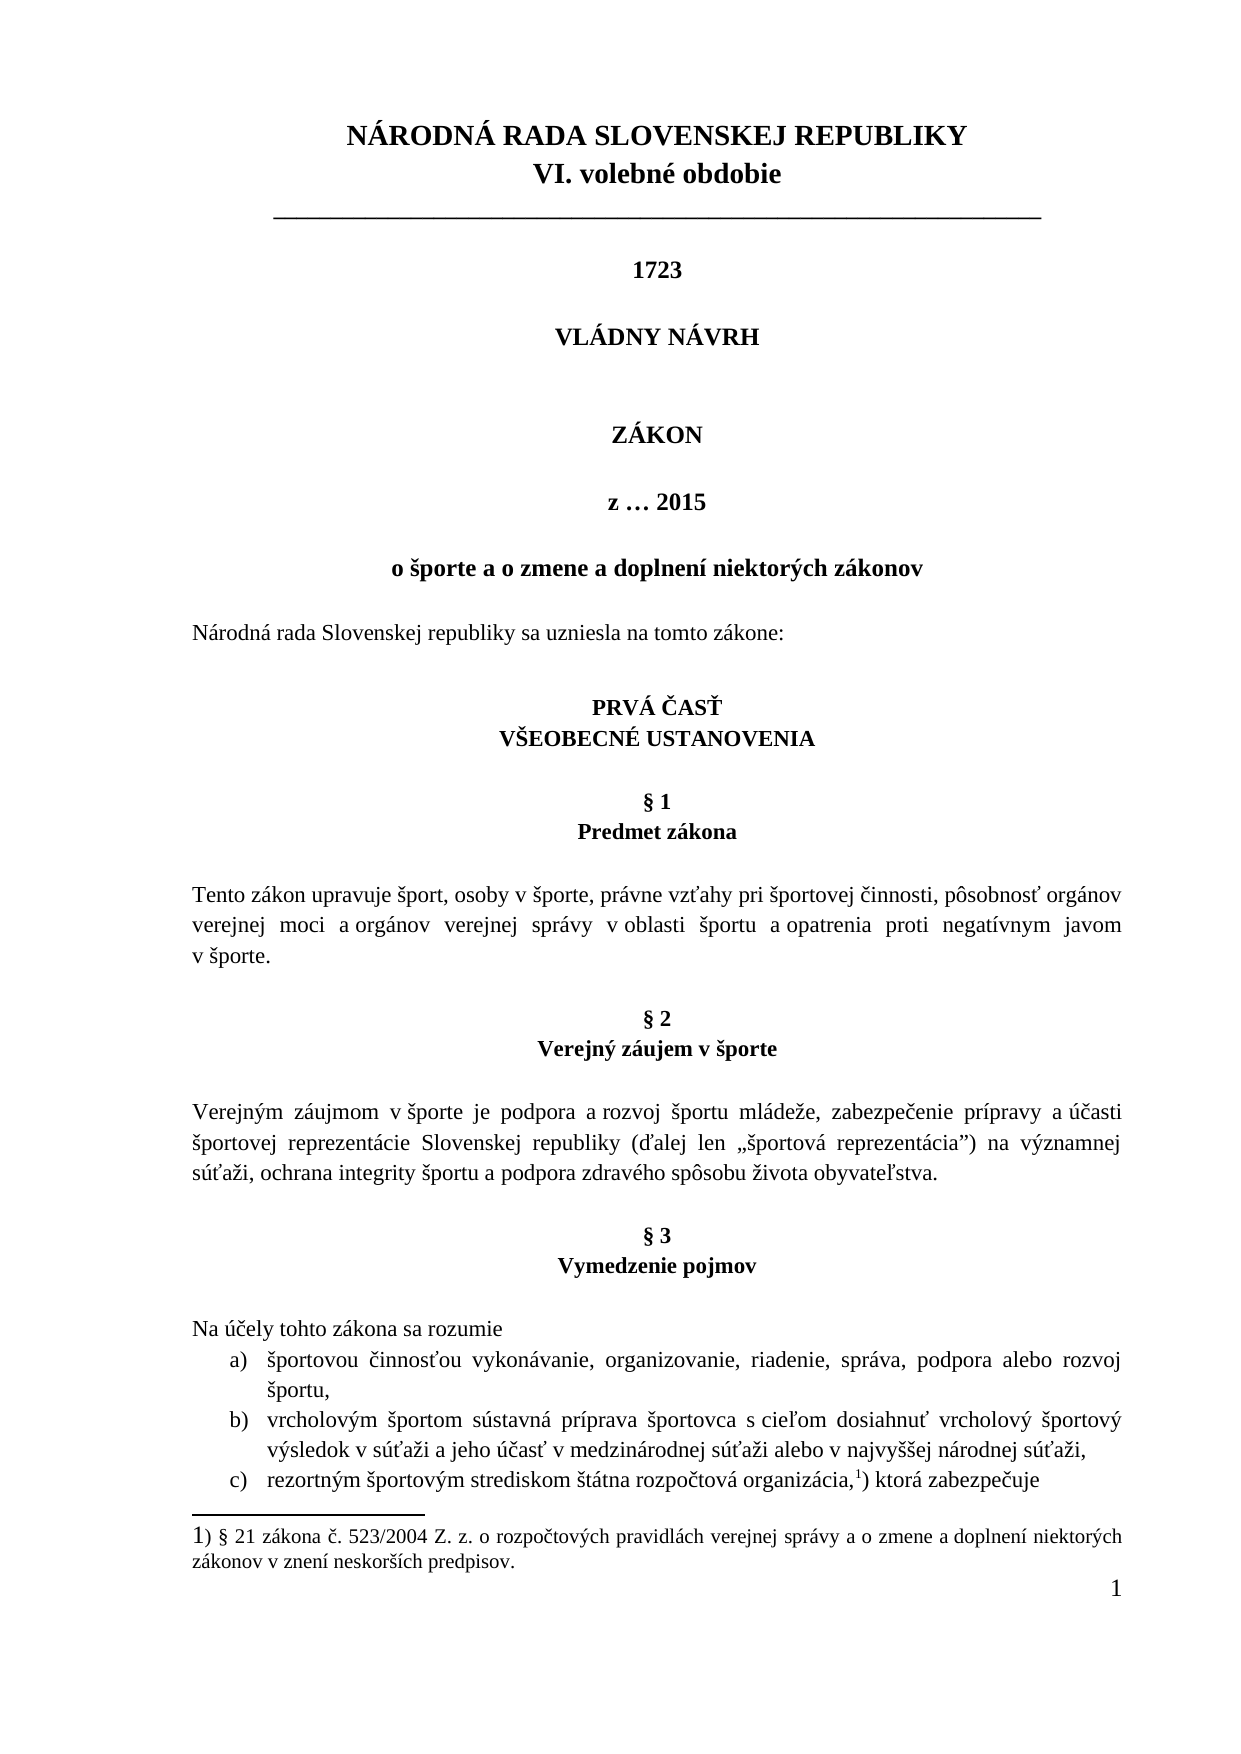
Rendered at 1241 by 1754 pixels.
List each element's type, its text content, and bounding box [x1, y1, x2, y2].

subtitle Predmet zákona [192, 818, 1122, 844]
subtitle § 3 [192, 1222, 1122, 1248]
text Tento zákon upravuje šport, osoby v športe, právne vzťahy pri športovej činnosti, pôsobnosť orgánov verejnej moci a orgánov verejnej správy v oblasti športu a opatrenia proti negatívnym javom v športe. [192, 881, 1122, 968]
text o športe a o zmene a doplnení niektorých zákonov [192, 553, 1122, 581]
subtitle PRVÁ ČASŤ VŠEOBECNÉ USTANOVENIA [192, 694, 1122, 751]
text Národná rada Slovenskej republiky sa uzniesla na tomto zákone: [192, 619, 1122, 645]
text z … 2015 [192, 487, 1122, 515]
text VI. volebné obdobie [192, 157, 1122, 190]
subtitle Vymedzenie pojmov [192, 1252, 1122, 1279]
subtitle § 1 [192, 788, 1122, 814]
list športovou činnosťou vykonávanie, organizovanie, riadenie, správa, podpora alebo rozvoj športu, [229, 1346, 1122, 1402]
text ___________________________________________________________________ [192, 195, 1122, 221]
list rezortným športovým strediskom štátna rozpočtová organizácia,) ktorá zabezpečuje [229, 1467, 1122, 1493]
text NÁRODNÁ RADA SLOVENSKEJ REPUBLIKY [192, 118, 1122, 152]
subtitle Verejný záujem v športe [192, 1035, 1122, 1062]
text VLÁDNY NÁVRH [192, 322, 1122, 350]
list vrcholovým športom sústavná príprava športovca s cieľom dosiahnuť vrcholový športový výsledok v súťaži a jeho účasť v medzinárodnej súťaži alebo v najvyššej národnej súťaži, [229, 1406, 1122, 1463]
text 1723 [192, 256, 1122, 284]
text ZÁKON [192, 421, 1122, 449]
subtitle § 2 [192, 1005, 1122, 1031]
text Verejným záujmom v športe je podpora a rozvoj športu mládeže, zabezpečenie prípravy a účasti športovej reprezentácie Slovenskej republiky (ďalej len „športová reprezentácia”) na významnej súťaži, ochrana integrity športu a podpora zdravého spôsobu života obyvateľstva. [192, 1098, 1122, 1185]
text Na účely tohto zákona sa rozumie [192, 1316, 1122, 1342]
